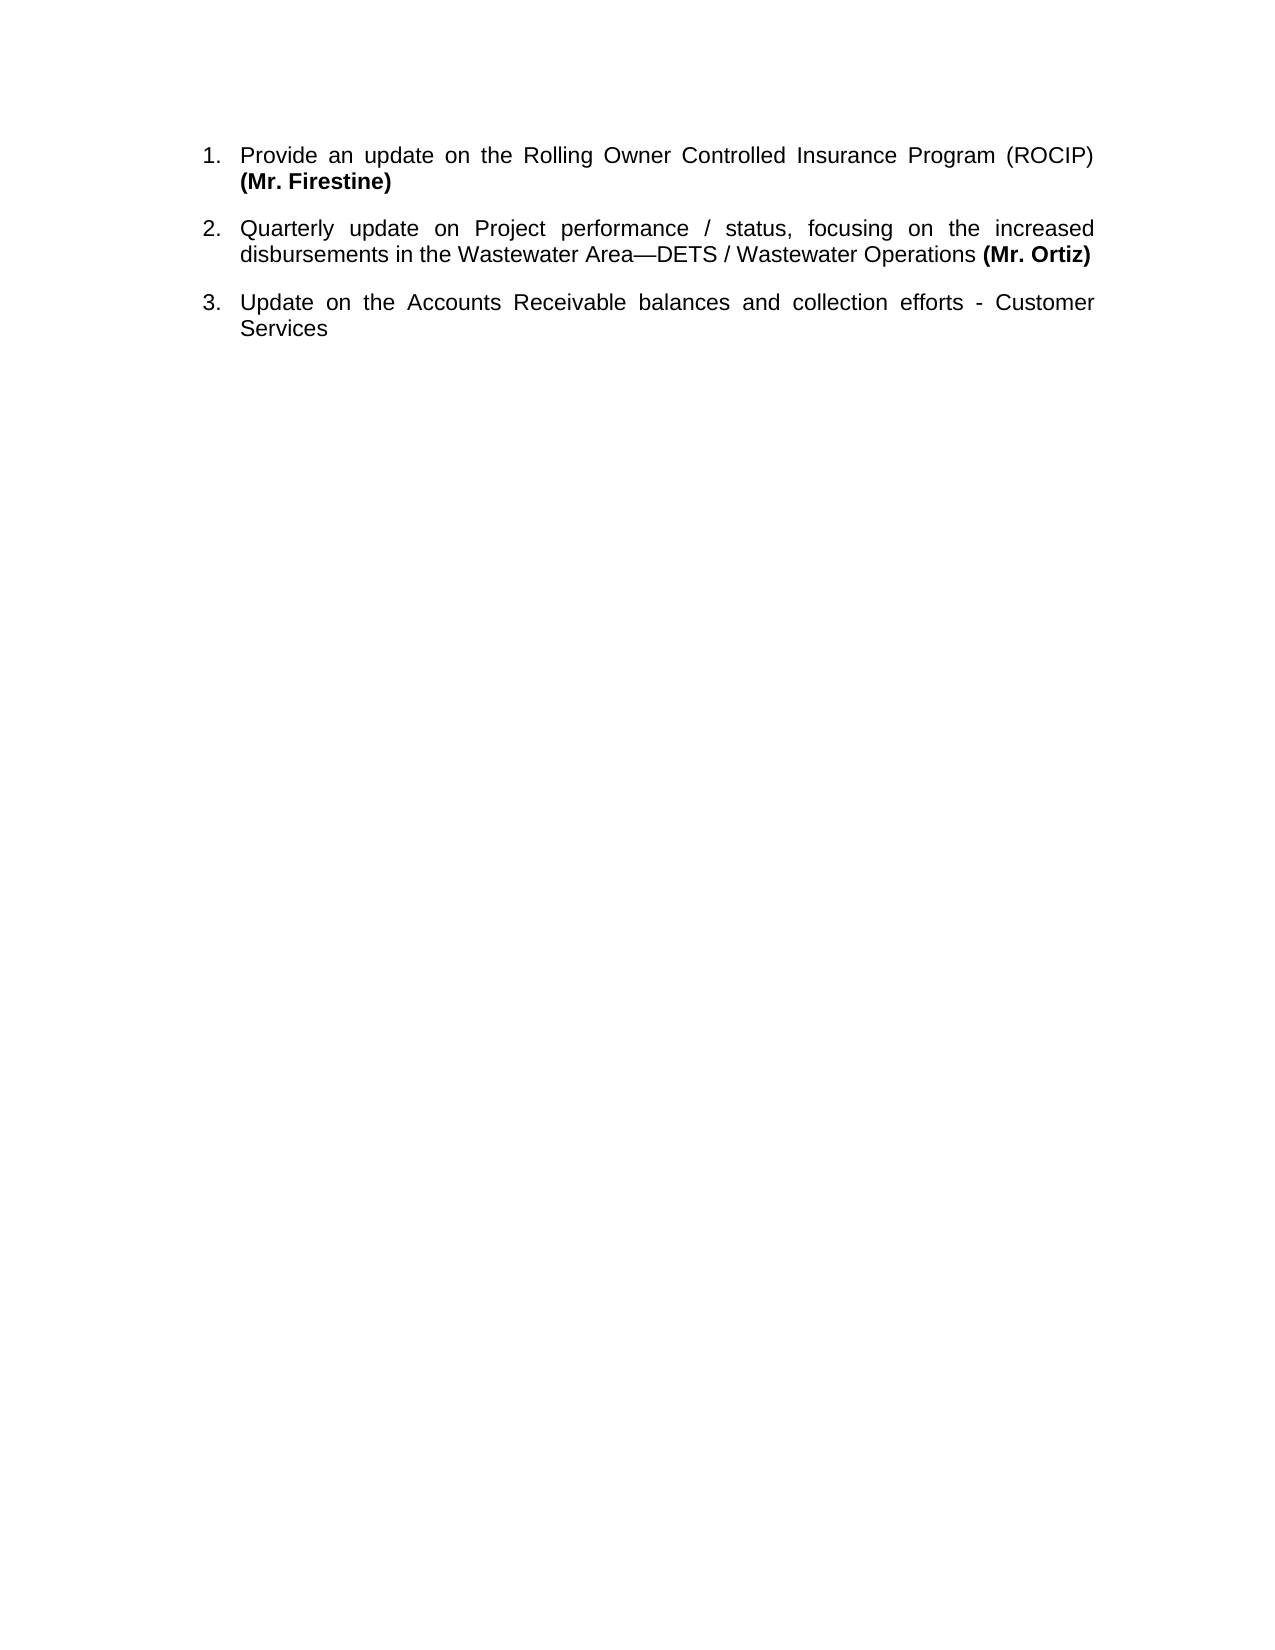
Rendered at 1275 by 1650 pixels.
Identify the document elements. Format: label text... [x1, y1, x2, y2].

list Update on the Accounts Receivable balances and collection efforts - Customer Services [202, 289, 1095, 341]
list Provide an update on the Rolling Owner Controlled Insurance Program (ROCIP) (Mr. Firestine) [202, 142, 1095, 194]
list Quarterly update on Project performance / status, focusing on the increased disbursements in the Wastewater Area—DETS / Wastewater Operations (Mr. Ortiz) [202, 215, 1095, 268]
